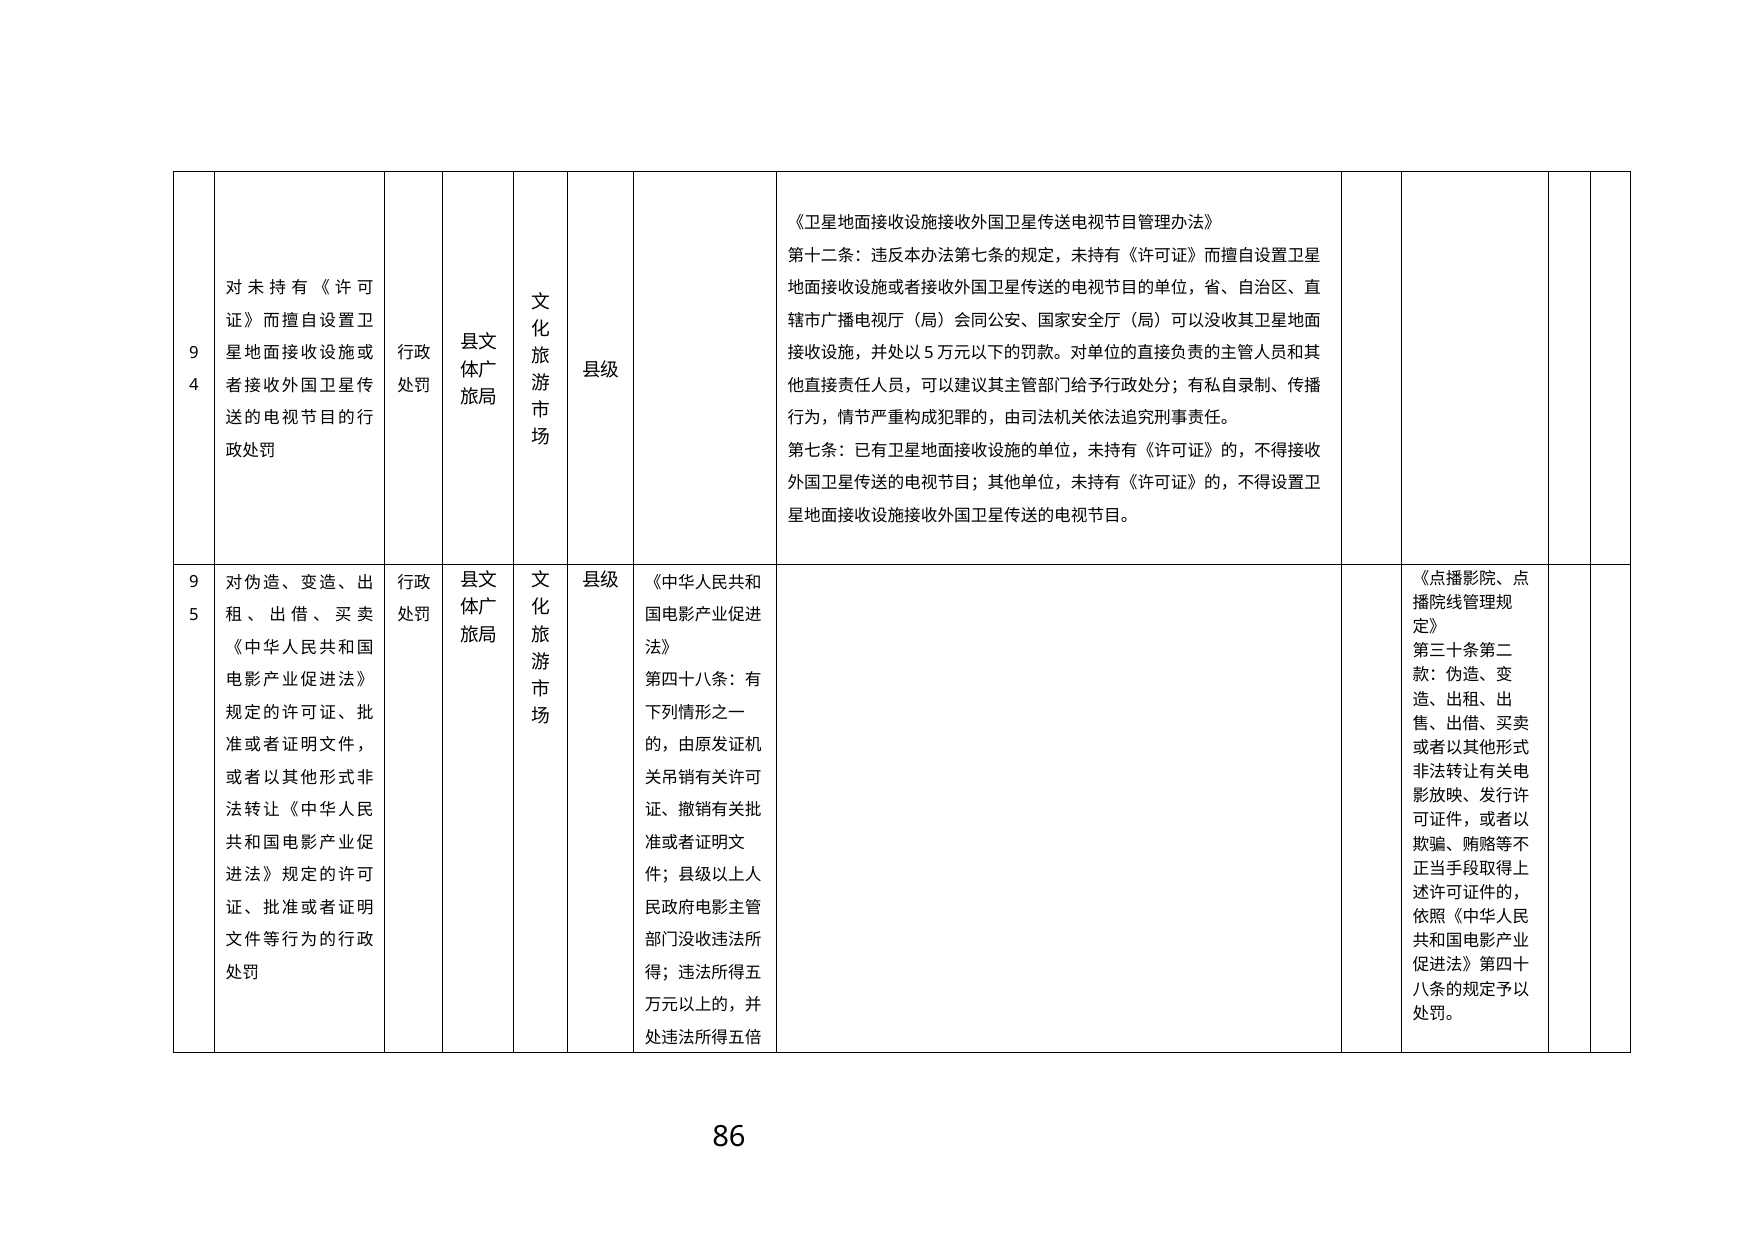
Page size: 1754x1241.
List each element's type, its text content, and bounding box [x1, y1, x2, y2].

table_cell 文化旅游市场 [514, 172, 567, 564]
table_cell 对未持有《许可证》而擅自设置卫星地面接收设施或者接收外国卫星传送的电视节目的行政处罚 [215, 172, 384, 564]
table_cell 县级 [568, 172, 633, 564]
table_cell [215, 565, 384, 1052]
table_cell [1402, 172, 1548, 564]
table_cell [1342, 172, 1401, 564]
table_cell 《卫星地面接收设施接收外国卫星传送电视节目管理办法》 第十二条：违反本办法第七条的规定，未持有《许可证》而擅自设置卫星地面接收设施或者接收外国卫星传送的电视节目的单位，省、自治区、直辖市广播电视厅（局）会同公安、国家安全厅（局）可以没收其卫星地面接收设施，并处以5万元以下的罚款。对单位的直接负责的主管人员和其他直接责任人员，可以建议其主管部门给予行政处分；有私自录制、传播行为，情节严重构成犯罪的，由司法机关依法追究刑事责任。 第七条：已有卫星地面接收设施的单位，未持有《许可证》的，不得接收外国卫星传送的电视节目；其他单位，未持有《许可证》的，不得设置卫星地面接收设施接收外国卫星传送的电视节目。 [777, 172, 1341, 564]
table_cell [777, 565, 1341, 1052]
table_cell 94 [174, 172, 214, 564]
table_cell [1591, 565, 1630, 1052]
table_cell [1402, 565, 1548, 1052]
table_cell 县文体广旅局 [443, 565, 513, 1052]
table_cell 县级 [568, 565, 633, 1052]
table_cell 95 [174, 565, 214, 1052]
table_cell [1342, 565, 1401, 1052]
table_cell 行政处罚 [385, 565, 442, 1052]
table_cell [634, 565, 776, 1052]
table_cell [1549, 565, 1590, 1052]
table_cell [1591, 172, 1630, 564]
table_cell 行政处罚 [385, 172, 442, 564]
table_cell [634, 172, 776, 564]
table_cell 县文体广旅局 [443, 172, 513, 564]
table_cell [1549, 172, 1590, 564]
table_cell 文化旅游市场 [514, 565, 567, 1052]
